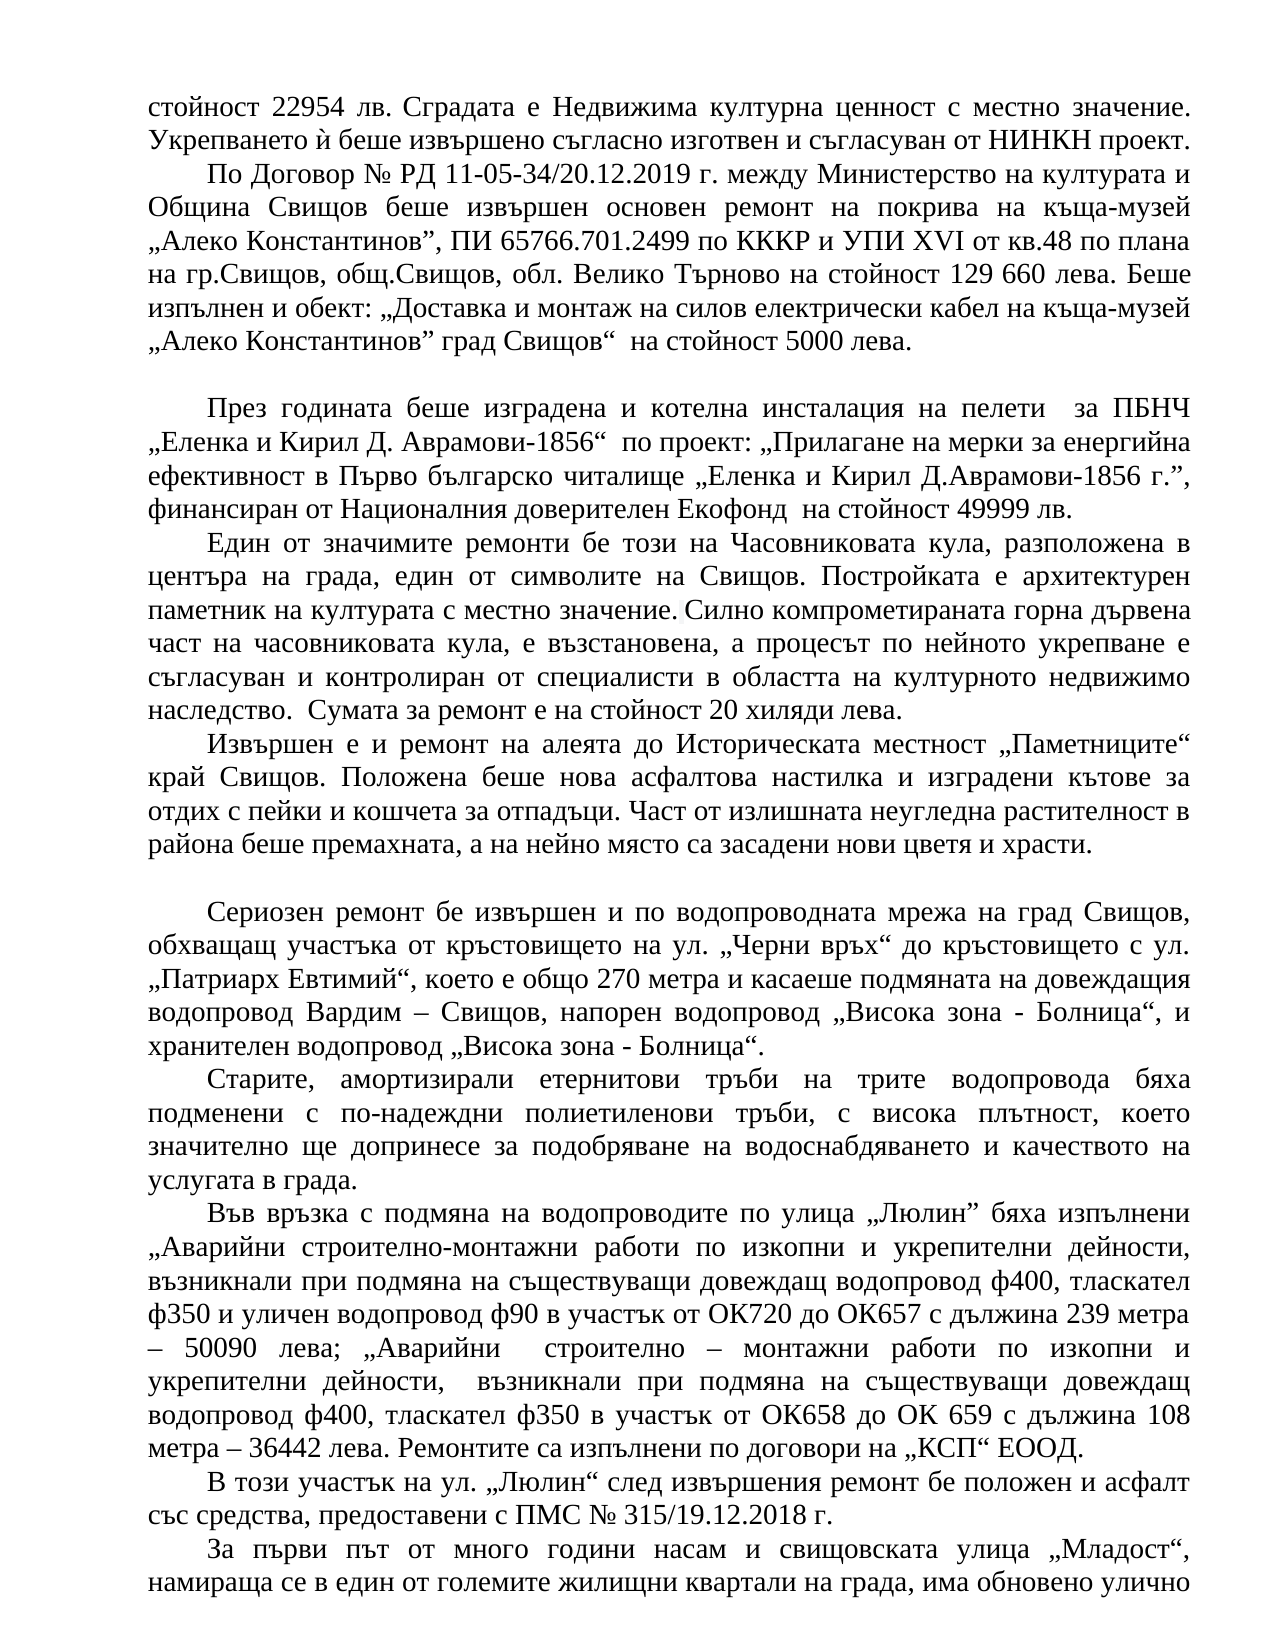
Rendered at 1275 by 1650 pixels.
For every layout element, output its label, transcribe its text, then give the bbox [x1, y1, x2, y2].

text Старите, амортизирали етернитови тръби на трите водопровода бяха подменени с по-надеждни полиетиленови тръби, с висока плътност, което значително ще допринесе за подобряване на водоснабдяването и качеството на услугата в града. [148, 1061, 1192, 1196]
text В този участък на ул. „Люлин“ след извършения ремонт бе положен и асфалт със средства, предоставени с ПМС № 315/19.12.2018 г. [148, 1464, 1192, 1531]
text Извършен е и ремонт на алеята до Историческата местност „Паметниците“ край Свищов. Положена беше нова асфалтова настилка и изградени кътове за отдих с пейки и кошчета за отпадъци. Част от излишната неугледна растителност в района беше премахната, а на нейно място са засадени нови цветя и храсти. [148, 726, 1192, 860]
text По Договор № РД 11-05-34/20.12.2019 г. между Министерство на културата и Община Свищов беше извършен основен ремонт на покрива на къща-музей „Алеко Константинов”, ПИ 65766.701.2499 по КККР и УПИ XVI от кв.48 по плана на гр.Свищов, общ.Свищов, обл. Велико Търново на стойност 129 660 лева. Беше изпълнен и обект: „Доставка и монтаж на силов електрически кабел на къща-музей „Алеко Константинов” град Свищов“ на стойност 5000 лева. [148, 156, 1192, 357]
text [148, 89, 1192, 156]
text През годината беше изградена и котелна инсталация на пелети за ПБНЧ „Еленка и Кирил Д. Аврамови-1856“ по проект: „Прилагане на мерки за енергийна ефективност в Първо българско читалище „Еленка и Кирил Д.Аврамови-1856 г.”, финансиран от Националния доверителен Екофонд на стойност 49999 лв. [148, 391, 1192, 525]
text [148, 1531, 1192, 1598]
text Във връзка с подмяна на водопроводите по улица „Люлин” бяха изпълнени „Аварийни строително-монтажни работи по изкопни и укрепителни дейности, възникнали при подмяна на съществуващи довеждащ водопровод ф400, тласкател ф350 и уличен водопровод ф90 в участък от ОК720 до ОК657 с дължина 239 метра – 50090 лева; „Аварийни строително – монтажни работи по изкопни и укрепителни дейности, възникнали при подмяна на съществуващи довеждащ водопровод ф400, тласкател ф350 в участък от ОК658 до ОК 659 с дължина 108 метра – 36442 лева. Ремонтите са изпълнени по договори на „КСП“ ЕООД. [148, 1196, 1192, 1464]
text Един от значимите ремонти бе този на Часовниковата кула, разположена в центъра на града, един от символите на Свищов. Постройката е архитектурен паметник на културата с местно значение. Силно компрометираната горна дървена част на часовниковата кула, е възстановена, а процесът по нейното укрепване е съгласуван и контролиран от специалисти в областта на културното недвижимо наследство. Сумата за ремонт е на стойност 20 хиляди лева. [148, 525, 1192, 726]
text Сериозен ремонт бе извършен и по водопроводната мрежа на град Свищов, обхващащ участъка от кръстовището на ул. „Черни връх“ до кръстовището с ул. „Патриарх Евтимий“, което е общо 270 метра и касаеше подмяната на довеждащия водопровод Вардим – Свищов, напорен водопровод „Висока зона - Болница“, и хранителен водопровод „Висока зона - Болница“. [148, 894, 1192, 1061]
